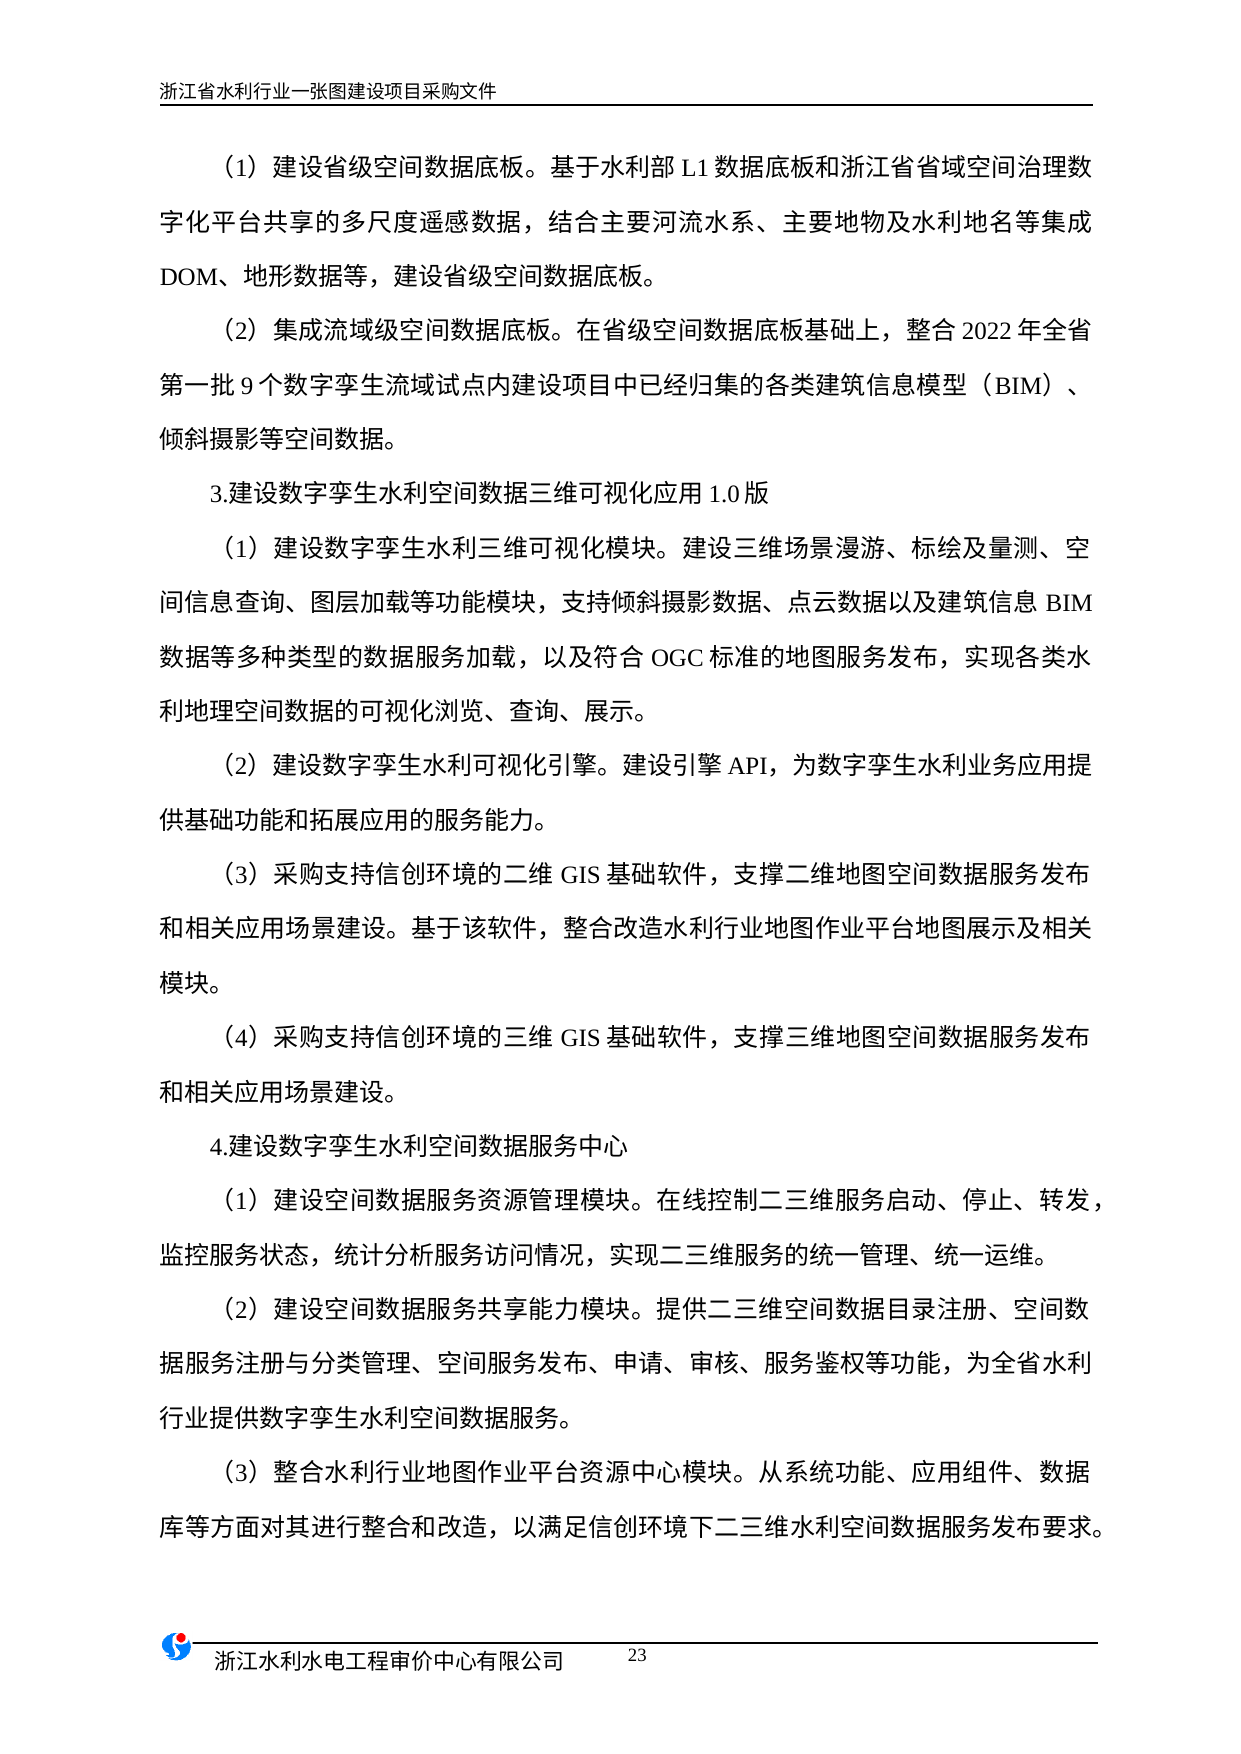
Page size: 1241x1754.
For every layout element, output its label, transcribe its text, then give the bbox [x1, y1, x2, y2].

text （2）集成流域级空间数据底板。在省级空间数据底板基础上，整合2022年全省第一批9个数字孪生流域试点内建设项目中已经归集的各类建筑信息模型（BIM）、倾斜摄影等空间数据。 [159, 311, 1093, 456]
text （1）建设省级空间数据底板。基于水利部L1数据底板和浙江省省域空间治理数字化平台共享的多尺度遥感数据，结合主要河流水系、主要地物及水利地名等集成DOM、地形数据等，建设省级空间数据底板。 [159, 148, 1093, 293]
text （1）建设数字孪生水利三维可视化模块。建设三维场景漫游、标绘及量测、空间信息查询、图层加载等功能模块，支持倾斜摄影数据、点云数据以及建筑信息BIM数据等多种类型的数据服务加载，以及符合OGC标准的地图服务发布，实现各类水利地理空间数据的可视化浏览、查询、展示。 [159, 528, 1093, 728]
text （3）采购支持信创环境的二维GIS基础软件，支撑二维地图空间数据服务发布和相关应用场景建设。基于该软件，整合改造水利行业地图作业平台地图展示及相关模块。 [159, 854, 1093, 999]
text （4）采购支持信创环境的三维GIS基础软件，支撑三维地图空间数据服务发布和相关应用场景建设。 [159, 1018, 1093, 1108]
text 4.建设数字孪生水利空间数据服务中心 [159, 1126, 1093, 1163]
text 3.建设数字孪生水利空间数据三维可视化应用1.0版 [159, 474, 1093, 510]
text （2）建设数字孪生水利可视化引擎。建设引擎API，为数字孪生水利业务应用提供基础功能和拓展应用的服务能力。 [159, 746, 1093, 836]
text （2）建设空间数据服务共享能力模块。提供二三维空间数据目录注册、空间数据服务注册与分类管理、空间服务发布、申请、审核、服务鉴权等功能，为全省水利行业提供数字孪生水利空间数据服务。 [159, 1289, 1093, 1434]
picture [159, 1631, 193, 1661]
text （3）整合水利行业地图作业平台资源中心模块。从系统功能、应用组件、数据库等方面对其进行整合和改造，以满足信创环境下二三维水利空间数据服务发布要求。 [159, 1453, 1093, 1586]
text （1）建设空间数据服务资源管理模块。在线控制二三维服务启动、停止、转发，监控服务状态，统计分析服务访问情况，实现二三维服务的统一管理、统一运维。 [159, 1181, 1093, 1271]
